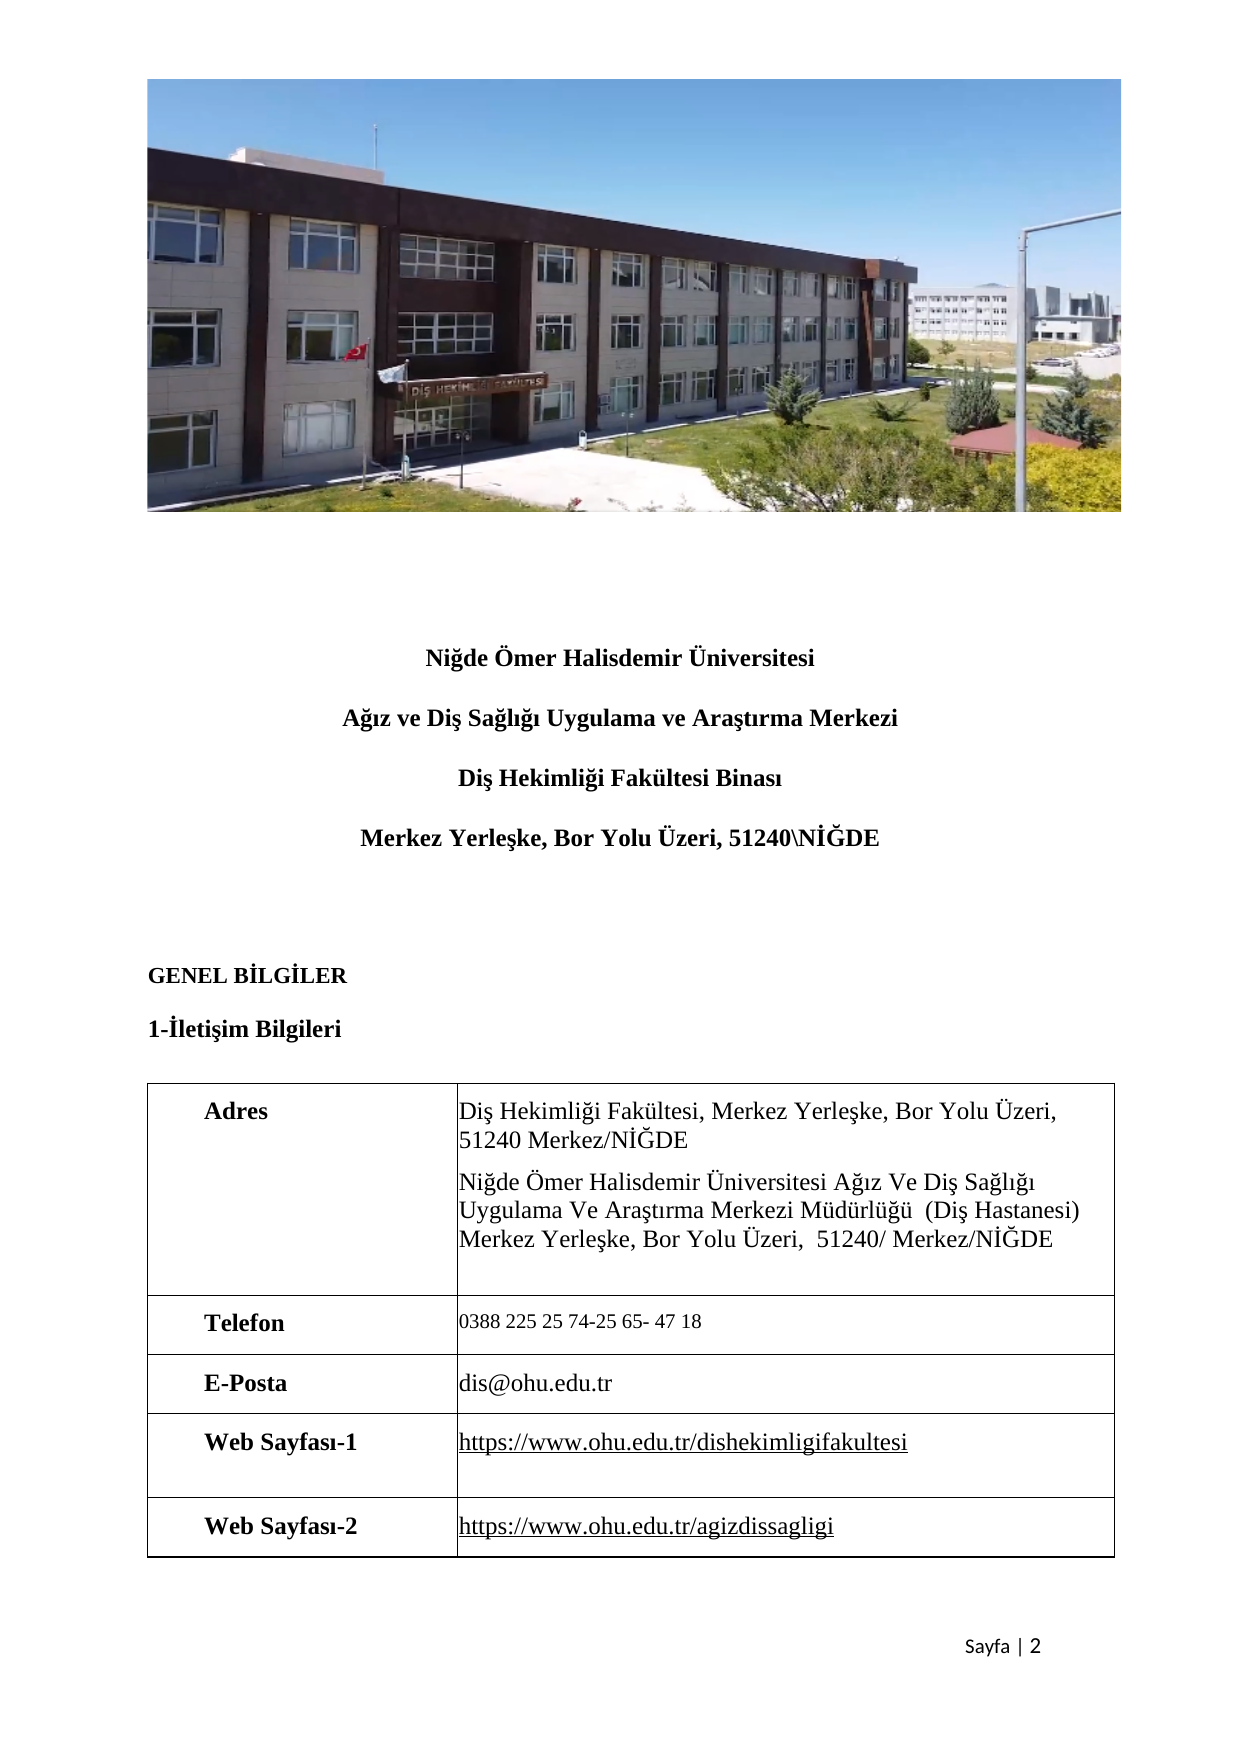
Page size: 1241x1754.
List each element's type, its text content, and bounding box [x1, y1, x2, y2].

text GENEL BİLGİLER [148, 962, 1093, 988]
table_cell https://www.ohu.edu.tr/dishekimligifakultesi [458, 1414, 1114, 1497]
table_cell Telefon [148, 1296, 457, 1354]
text Merkez Yerleşke, Bor Yolu Üzeri, 51240\NİĞDE [148, 823, 1093, 852]
table_cell Web Sayfası-2 [148, 1498, 457, 1556]
table_cell 0388 225 25 74-25 65- 47 18 [458, 1296, 1114, 1354]
picture [146, 79, 1120, 511]
table_cell dis@ohu.edu.tr [458, 1355, 1114, 1413]
text Niğde Ömer Halisdemir Üniversitesi [148, 643, 1093, 672]
text Ağız ve Diş Sağlığı Uygulama ve Araştırma Merkezi [148, 703, 1093, 732]
table_cell https://www.ohu.edu.tr/agizdissagligi [458, 1498, 1114, 1556]
table_cell Web Sayfası-1 [148, 1414, 457, 1497]
table_header Adres [148, 1084, 457, 1294]
text 1-İletişim Bilgileri [148, 1014, 1093, 1043]
table_cell E-Posta [148, 1355, 457, 1413]
table_header Diş Hekimliği Fakültesi, Merkez Yerleşke, Bor Yolu Üzeri, 51240 Merkez/NİĞDE Niğde Ömer Halisdemir Üniversitesi Ağız Ve Diş Sağlığı Uygulama Ve Araştırma Merkezi Müdürlüğü (Diş Hastanesi) Merkez Yerleşke, Bor Yolu Üzeri, 51240/ Merkez/NİĞDE [458, 1084, 1114, 1294]
text Diş Hekimliği Fakültesi Binası [148, 763, 1093, 792]
